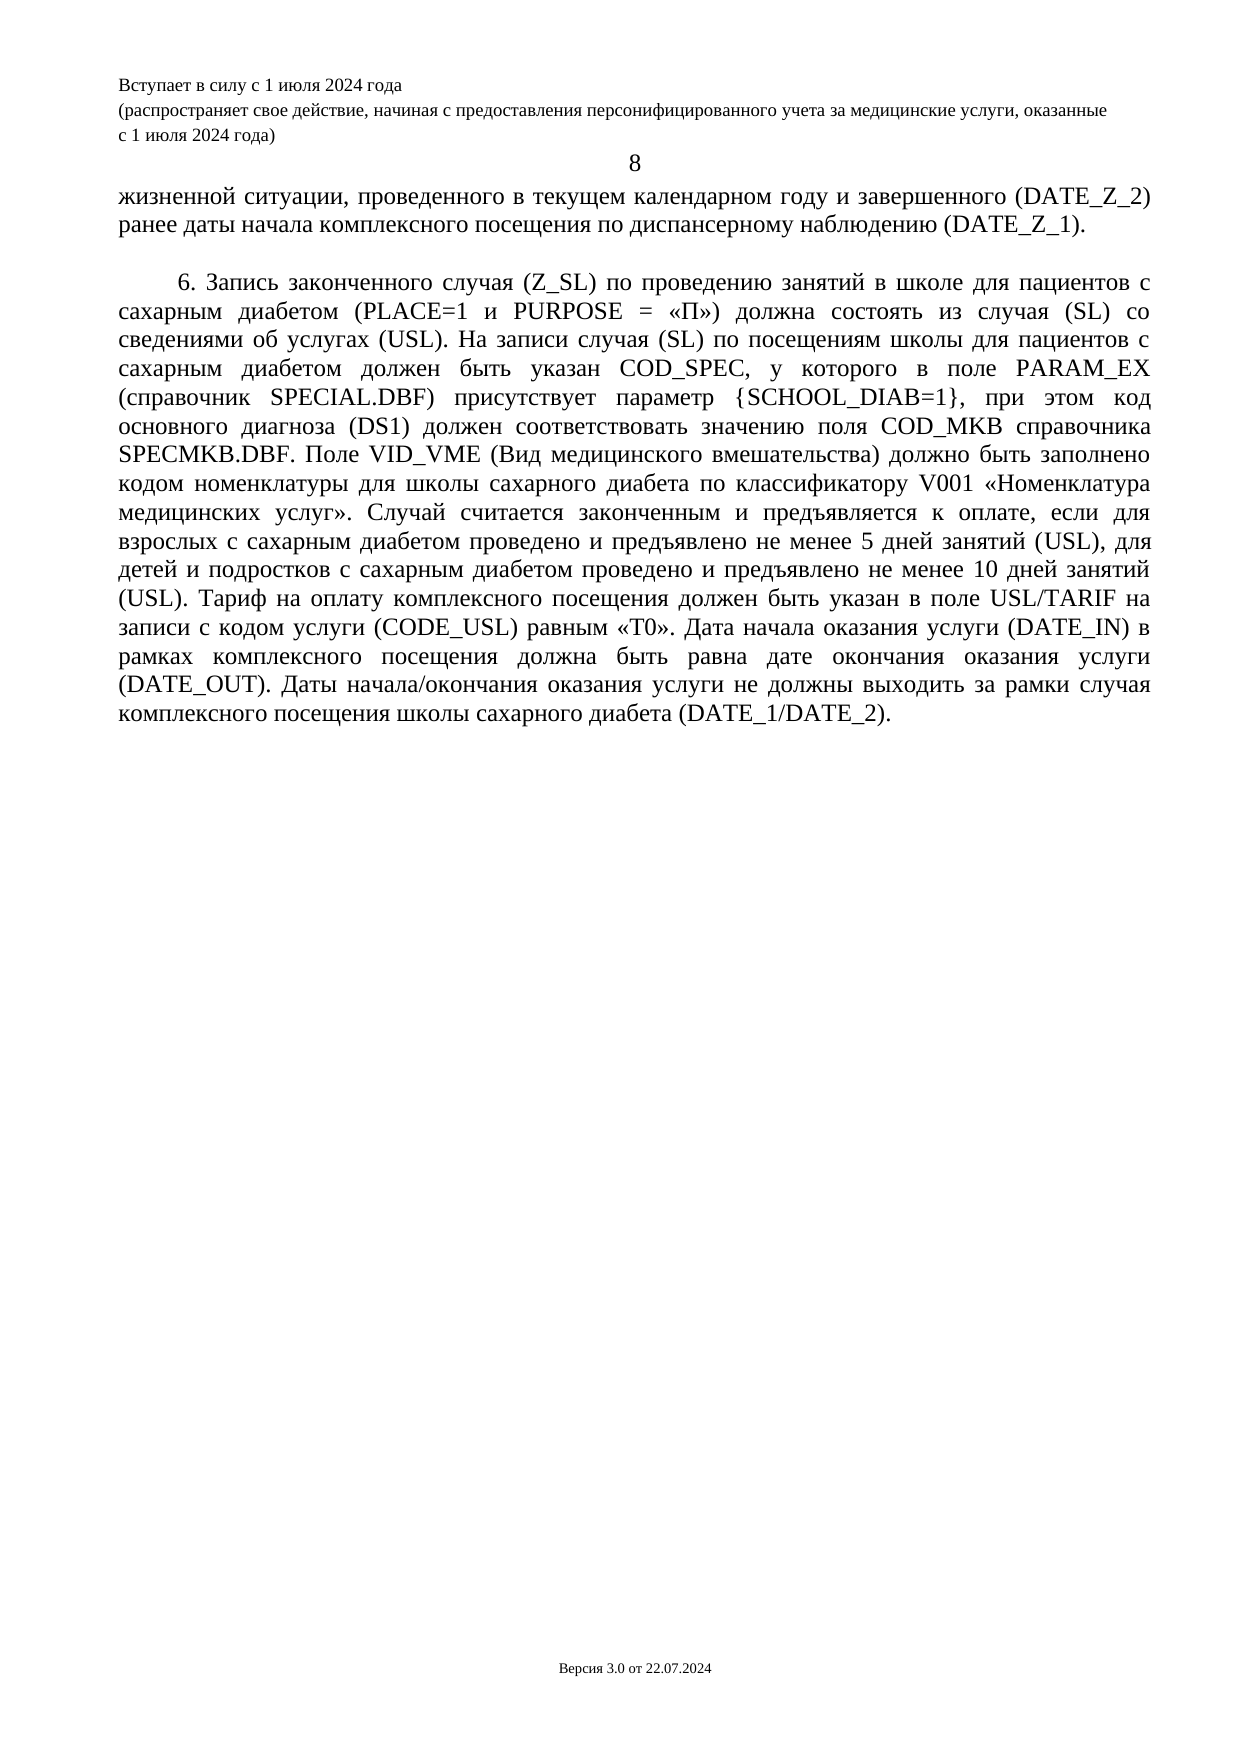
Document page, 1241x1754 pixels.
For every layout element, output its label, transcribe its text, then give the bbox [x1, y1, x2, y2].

text 6. Запись законченного случая (Z_SL) по проведению занятий в школе для пациентов с сахарным диабетом (PLACE=1 и PURPOSE = «П») должна состоять из случая (SL) со сведениями об услугах (USL). На записи случая (SL) по посещениям школы для пациентов с сахарным диабетом должен быть указан COD_SPEC, у которого в поле PARAM_EX (справочник SPECIAL.DBF) присутствует параметр {SCHOOL_DIAB=1}, при этом код основного диагноза (DS1) должен соответствовать значению поля COD_MKB справочника SPECMKB.DBF. Поле VID_VME (Вид медицинского вмешательства) должно быть заполнено кодом номенклатуры для школы сахарного диабета по классификатору V001 «Номенклатура медицинских услуг». Случай считается законченным и предъявляется к оплате, если для взрослых с сахарным диабетом проведено и предъявлено не менее 5 дней занятий (USL), для детей и подростков с сахарным диабетом проведено и предъявлено не менее 10 дней занятий (USL). Тариф на оплату комплексного посещения должен быть указан в поле USL/TARIF на записи с кодом услуги (CODE_USL) равным «T0». Дата начала оказания услуги (DATE_IN) в рамках комплексного посещения должна быть равна дате окончания оказания услуги (DATE_OUT). Даты начала/окончания оказания услуги не должны выходить за рамки случая комплексного посещения школы сахарного диабета (DATE_1/DATE_2). [118, 267, 1152, 727]
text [118, 181, 1152, 238]
